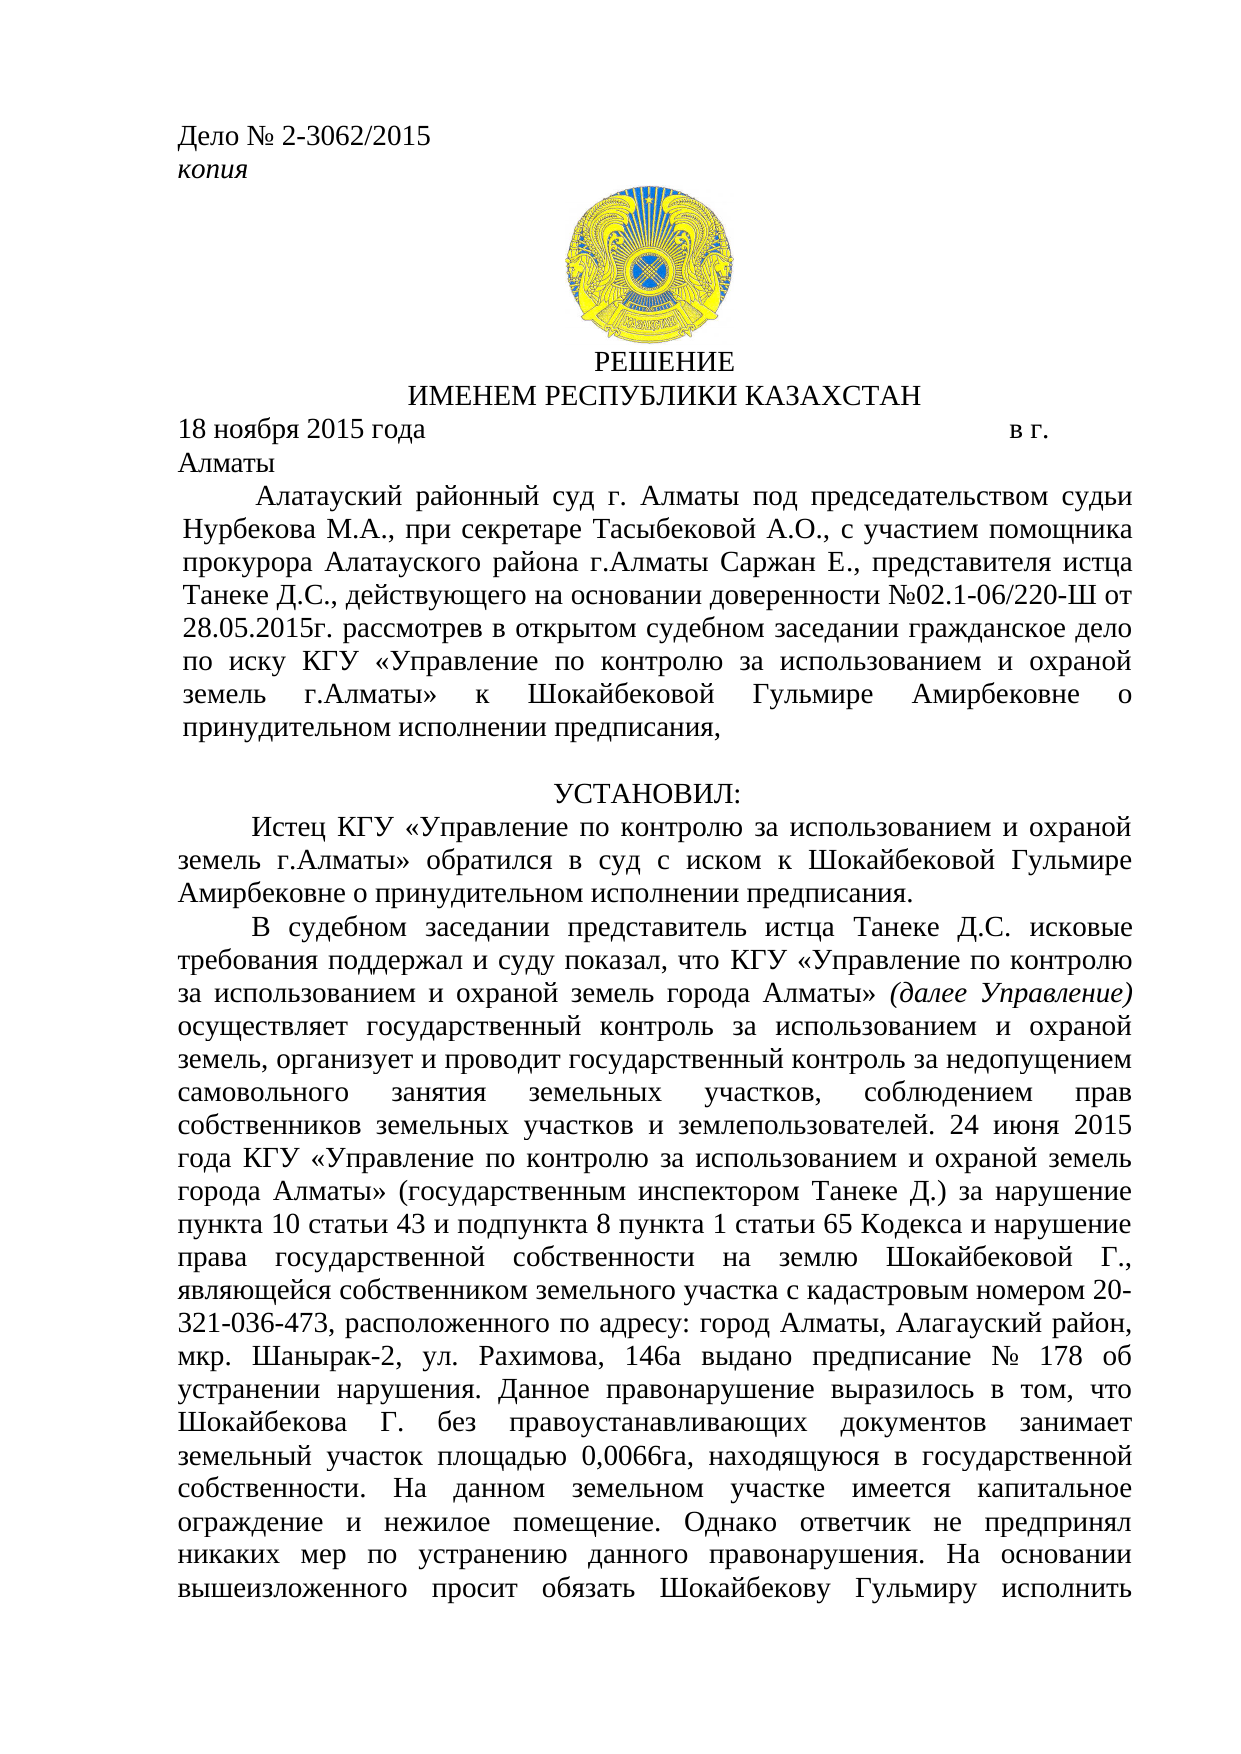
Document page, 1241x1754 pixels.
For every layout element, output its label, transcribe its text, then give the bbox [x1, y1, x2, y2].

text Алатауский районный суд г. Алматы под председательством судьи Нурбекова М.А., при секретаре Тасыбековой А.О., с участием помощника прокурора Алатауского района г.Алматы Саржан Е., представителя истца Танеке Д.С., действующего на основании доверенности №02.1-06/220-Ш от 28.05.2015г. рассмотрев в открытом судебном заседании гражданское дело по иску КГУ «Управление по контролю за использованием и охраной земель г.Алматы» к Шокайбековой Гульмире Амирбековне о принудительном исполнении предписания, [182, 479, 1133, 743]
text УСТАНОВИЛ: [553, 777, 1133, 810]
text ИМЕНЕМ РЕСПУБЛИКИ КАЗАХСТАН [177, 378, 1152, 412]
subtitle РЕШЕНИЕ [177, 344, 1152, 378]
title 18 ноября 2015 года в г. Алматы [177, 412, 1133, 479]
subtitle Дело № 2-3062/2015 копия [177, 118, 1122, 185]
text Истец КГУ «Управление по контролю за использованием и охраной земель г.Алматы» обратился в суд с иском к Шокайбековой Гульмире Амирбековне о принудительном исполнении предписания. [177, 810, 1133, 909]
picture [565, 185, 735, 345]
